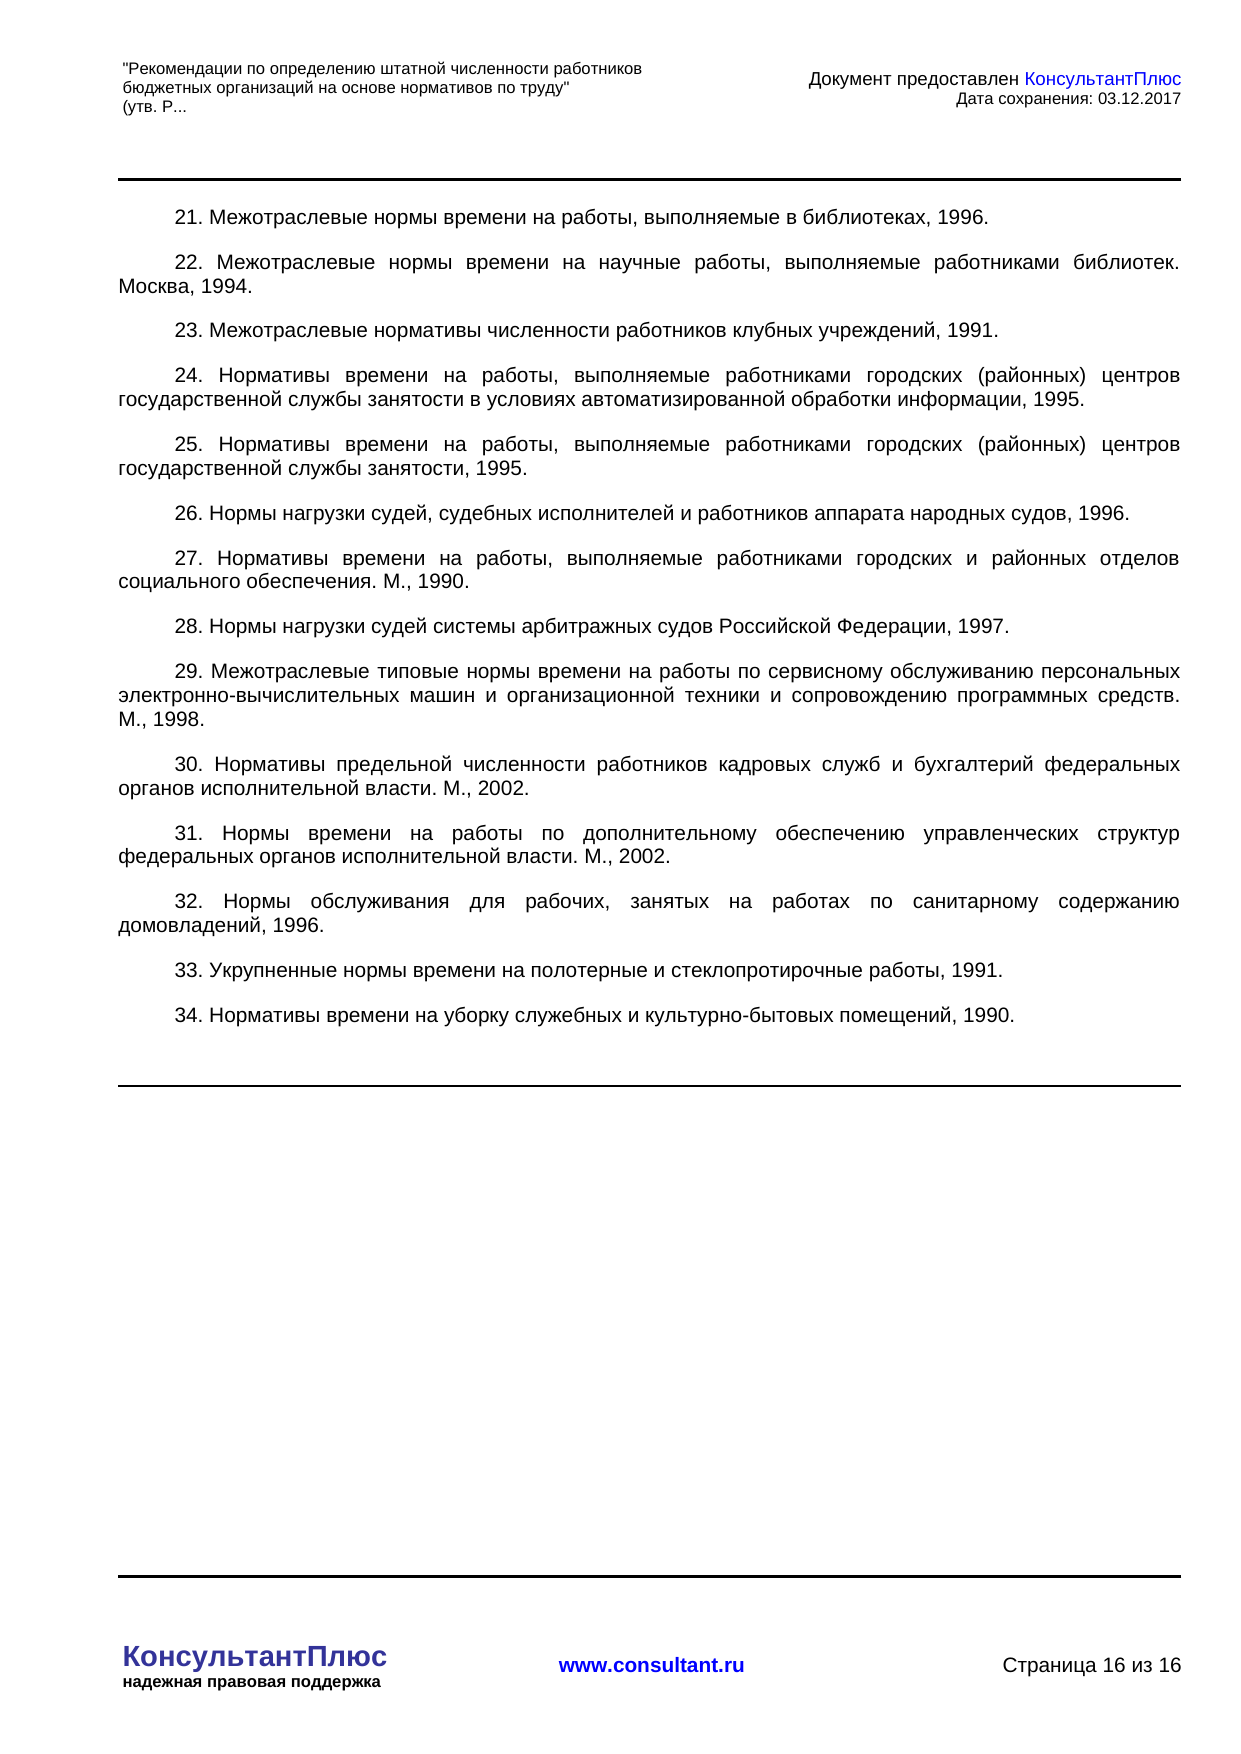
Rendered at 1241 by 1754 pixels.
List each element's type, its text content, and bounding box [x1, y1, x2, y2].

text 34. Нормативы времени на уборку служебных и культурно-бытовых помещений, 1990. [118, 1003, 1181, 1027]
text 23. Межотраслевые нормативы численности работников клубных учреждений, 1991. [118, 318, 1181, 342]
text 30. Нормативы предельной численности работников кадровых служб и бухгалтерий федеральных органов исполнительной власти. М., 2002. [118, 752, 1181, 799]
text 22. Межотраслевые нормы времени на научные работы, выполняемые работниками библиотек. Москва, 1994. [118, 249, 1181, 297]
text 33. Укрупненные нормы времени на полотерные и стеклопротирочные работы, 1991. [118, 958, 1181, 982]
text 26. Нормы нагрузки судей, судебных исполнителей и работников аппарата народных судов, 1996. [118, 501, 1181, 524]
text 21. Межотраслевые нормы времени на работы, выполняемые в библиотеках, 1996. [118, 205, 1181, 229]
text 25. Нормативы времени на работы, выполняемые работниками городских (районных) центров государственной службы занятости, 1995. [118, 432, 1181, 480]
text 27. Нормативы времени на работы, выполняемые работниками городских и районных отделов социального обеспечения. М., 1990. [118, 545, 1181, 593]
text 32. Нормы обслуживания для рабочих, занятых на работах по санитарному содержанию домовладений, 1996. [118, 889, 1181, 937]
text 29. Межотраслевые типовые нормы времени на работы по сервисному обслуживанию персональных электронно-вычислительных машин и организационной техники и сопровождению программных средств. М., 1998. [118, 659, 1181, 731]
text 24. Нормативы времени на работы, выполняемые работниками городских (районных) центров государственной службы занятости в условиях автоматизированной обработки информации, 1995. [118, 363, 1181, 411]
text 31. Нормы времени на работы по дополнительному обеспечению управленческих структур федеральных органов исполнительной власти. М., 2002. [118, 820, 1181, 868]
text 28. Нормы нагрузки судей системы арбитражных судов Российской Федерации, 1997. [118, 614, 1181, 638]
